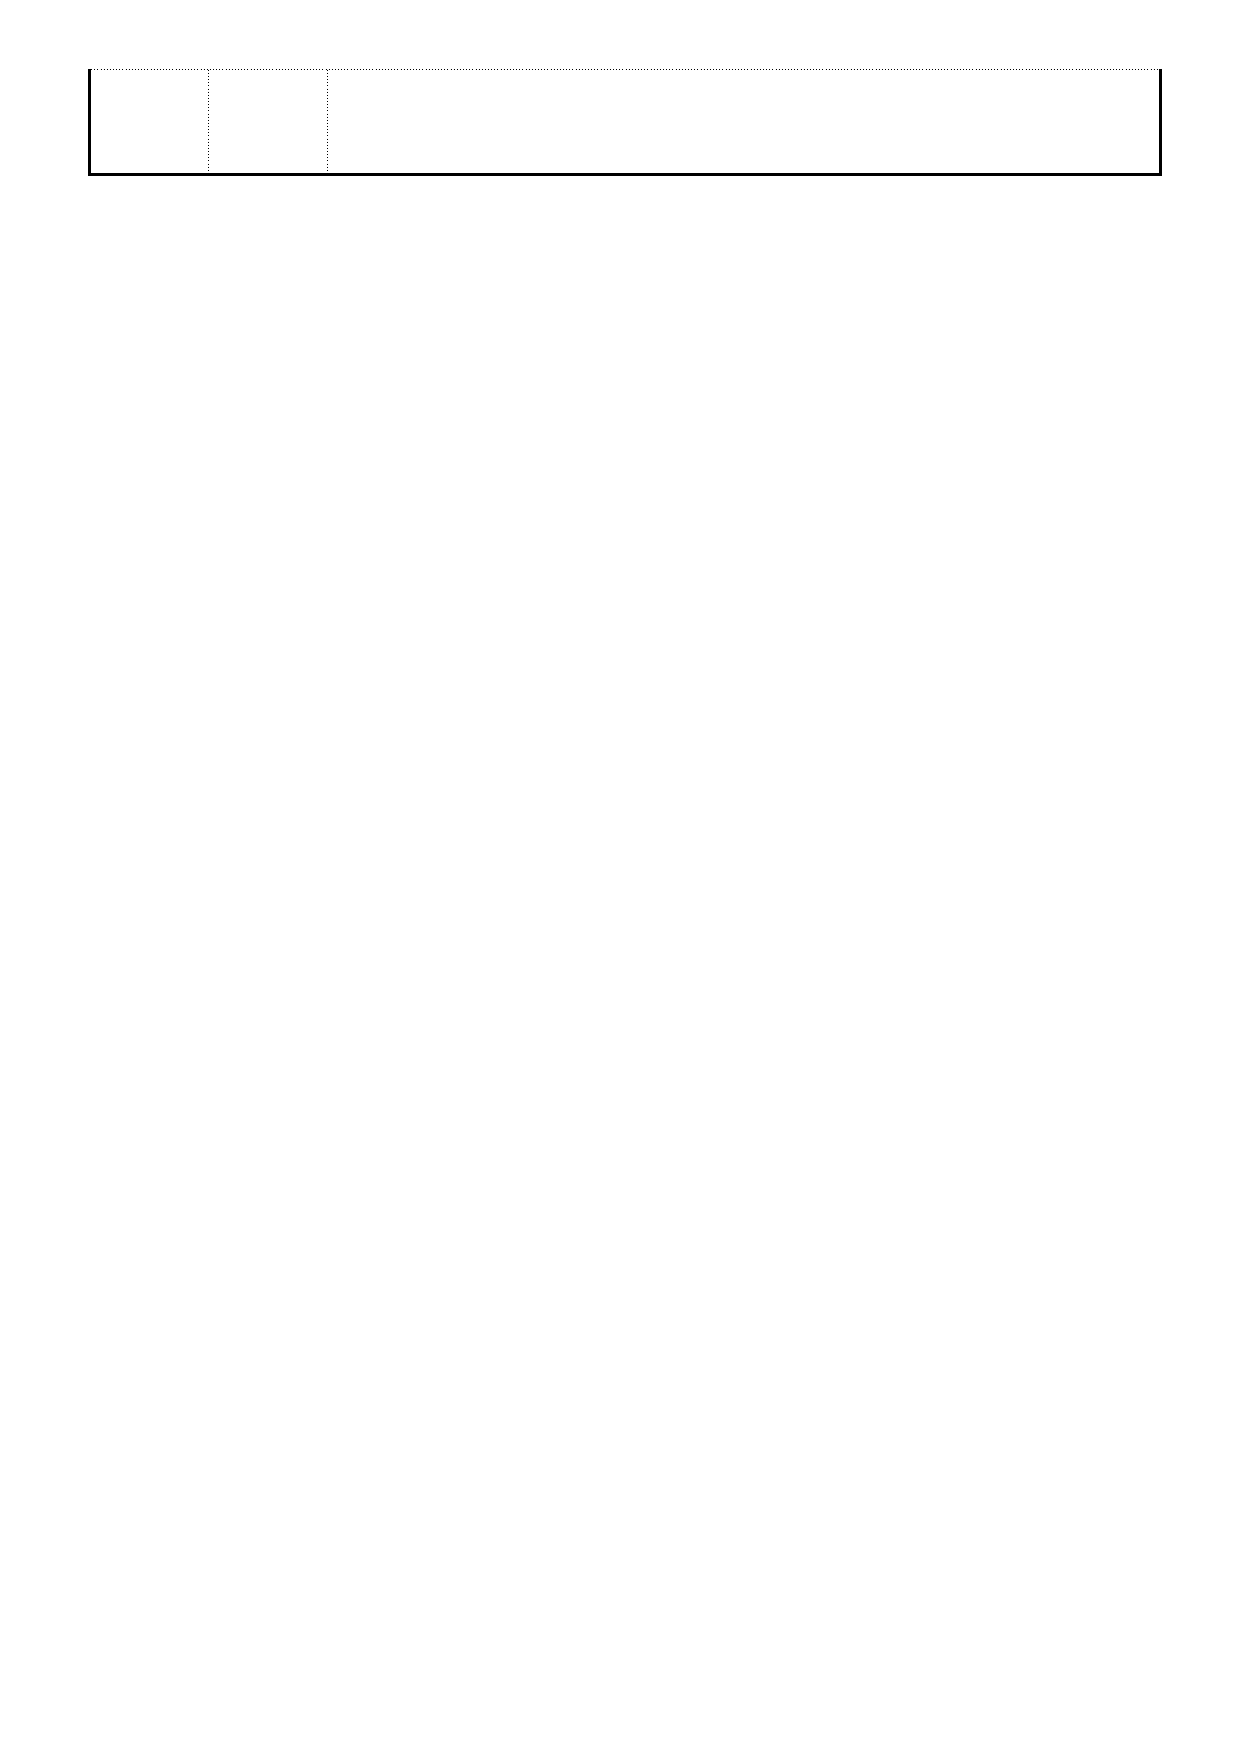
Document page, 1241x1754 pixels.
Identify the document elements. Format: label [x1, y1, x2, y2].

table_cell [328, 69, 1159, 173]
table_cell [209, 69, 327, 173]
table_cell [91, 69, 208, 173]
